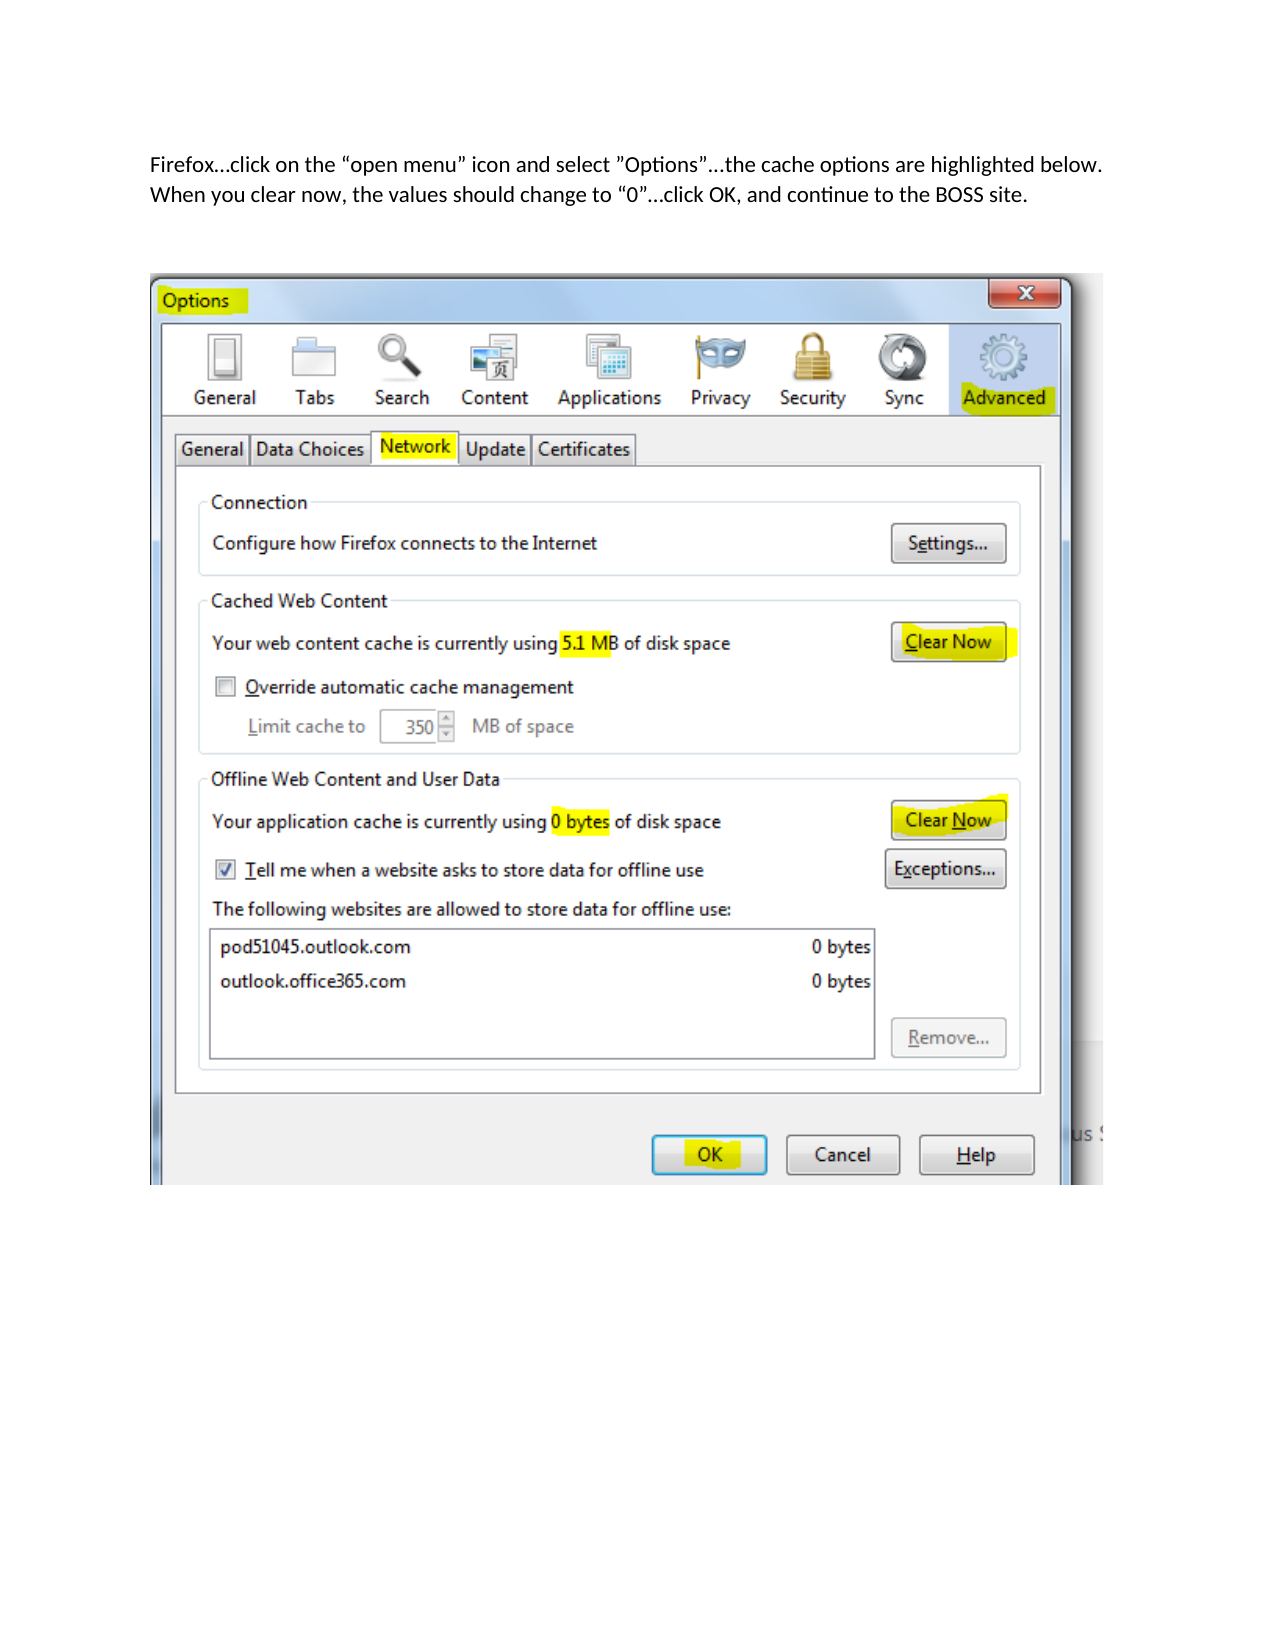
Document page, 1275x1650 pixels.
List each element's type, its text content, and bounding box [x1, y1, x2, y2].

picture [150, 273, 1104, 1185]
text Firefox…click on the “open menu” icon and select ”Options”...the cache options are highlighted below. When you clear now, the values should change to “0”…click OK, and continue to the BOSS site. [150, 150, 1125, 208]
